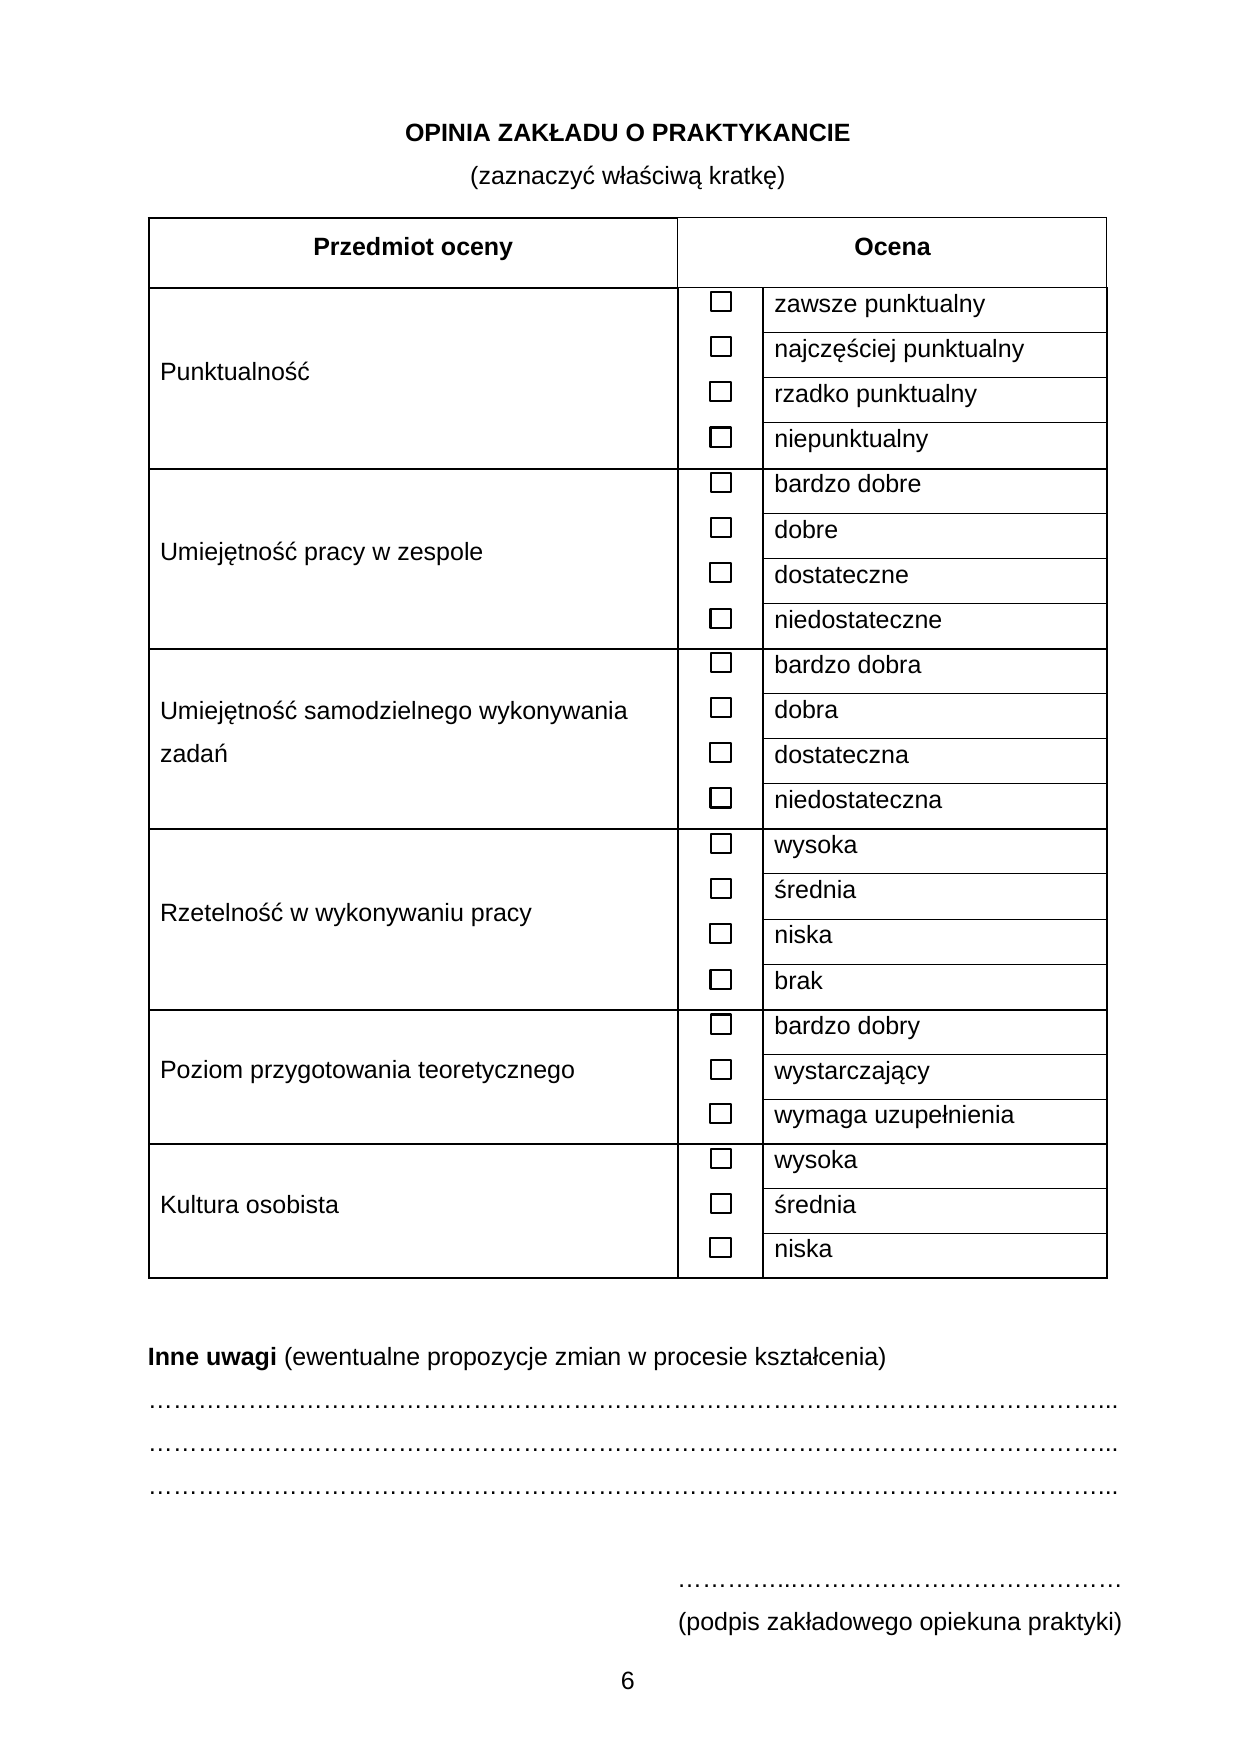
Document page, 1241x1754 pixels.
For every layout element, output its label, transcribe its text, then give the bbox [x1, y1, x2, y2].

table_cell [679, 873, 762, 918]
table_cell średnia [764, 874, 1106, 918]
table_cell dostateczne [764, 559, 1106, 603]
table_cell dostateczna [764, 739, 1106, 783]
table_cell [679, 693, 762, 738]
table_cell [679, 377, 762, 422]
table_cell dobre [764, 514, 1106, 558]
table_cell rzadko punktualny [764, 378, 1106, 422]
table_cell niska [764, 1234, 1106, 1277]
table_cell Rzetelność w wykonywaniu pracy [150, 830, 677, 1009]
text …………...………………………………… [635, 1564, 1122, 1593]
table_cell [679, 830, 762, 873]
table_cell [679, 1011, 762, 1054]
table_cell najczęściej punktualny [764, 333, 1106, 377]
table_cell niepunktualny [764, 423, 1106, 467]
text ……………………………………………………………………………………………………... [148, 1385, 1122, 1414]
table_cell [679, 288, 762, 332]
table_header Przedmiot oceny [150, 219, 677, 287]
text ……………………………………………………………………………………………………... [148, 1471, 1122, 1500]
table_cell bardzo dobre [764, 470, 1106, 512]
table_cell dobra [764, 694, 1106, 738]
table_cell niska [764, 920, 1106, 963]
table_cell [679, 603, 762, 648]
text Inne uwagi (ewentualne propozycje zmian w procesie kształcenia) [148, 1342, 1107, 1371]
table_cell [679, 783, 762, 828]
text (zaznaczyć właściwą kratkę) [148, 161, 1107, 190]
table_cell wystarczający [764, 1055, 1106, 1099]
table_cell bardzo dobra [764, 650, 1106, 693]
table_cell [679, 1099, 762, 1143]
table_cell [679, 422, 762, 467]
text ……………………………………………………………………………………………………... [148, 1428, 1122, 1457]
text (podpis zakładowego opiekuna praktyki) [635, 1607, 1122, 1636]
table_cell wymaga uzupełnienia [764, 1100, 1106, 1143]
table_cell [679, 650, 762, 693]
table_cell [679, 470, 762, 512]
table_cell średnia [764, 1189, 1106, 1233]
table_cell [679, 332, 762, 377]
table_cell niedostateczna [764, 784, 1106, 828]
table_cell [679, 964, 762, 1009]
table_cell zawsze punktualny [764, 288, 1106, 332]
table_cell [679, 1188, 762, 1233]
table_cell brak [764, 965, 1106, 1009]
table_header Ocena [678, 218, 1106, 287]
table_cell wysoka [764, 1145, 1106, 1188]
table_cell [679, 738, 762, 783]
table_cell Umiejętność pracy w zespole [150, 470, 677, 648]
table_cell Kultura osobista [150, 1145, 677, 1277]
table_cell niedostateczne [764, 604, 1106, 648]
table_cell [679, 1145, 762, 1188]
table_cell [679, 919, 762, 963]
table_cell wysoka [764, 830, 1106, 873]
table_cell [679, 558, 762, 603]
table_cell [679, 1233, 762, 1277]
table_cell [679, 513, 762, 558]
table_cell Punktualność [150, 289, 677, 467]
text OPINIA ZAKŁADU O PRAKTYKANCIE [148, 118, 1107, 147]
table_cell Poziom przygotowania teoretycznego [150, 1011, 677, 1143]
table_cell Umiejętność samodzielnego wykonywania zadań [150, 650, 677, 828]
table_cell [679, 1054, 762, 1099]
table_cell bardzo dobry [764, 1011, 1106, 1054]
